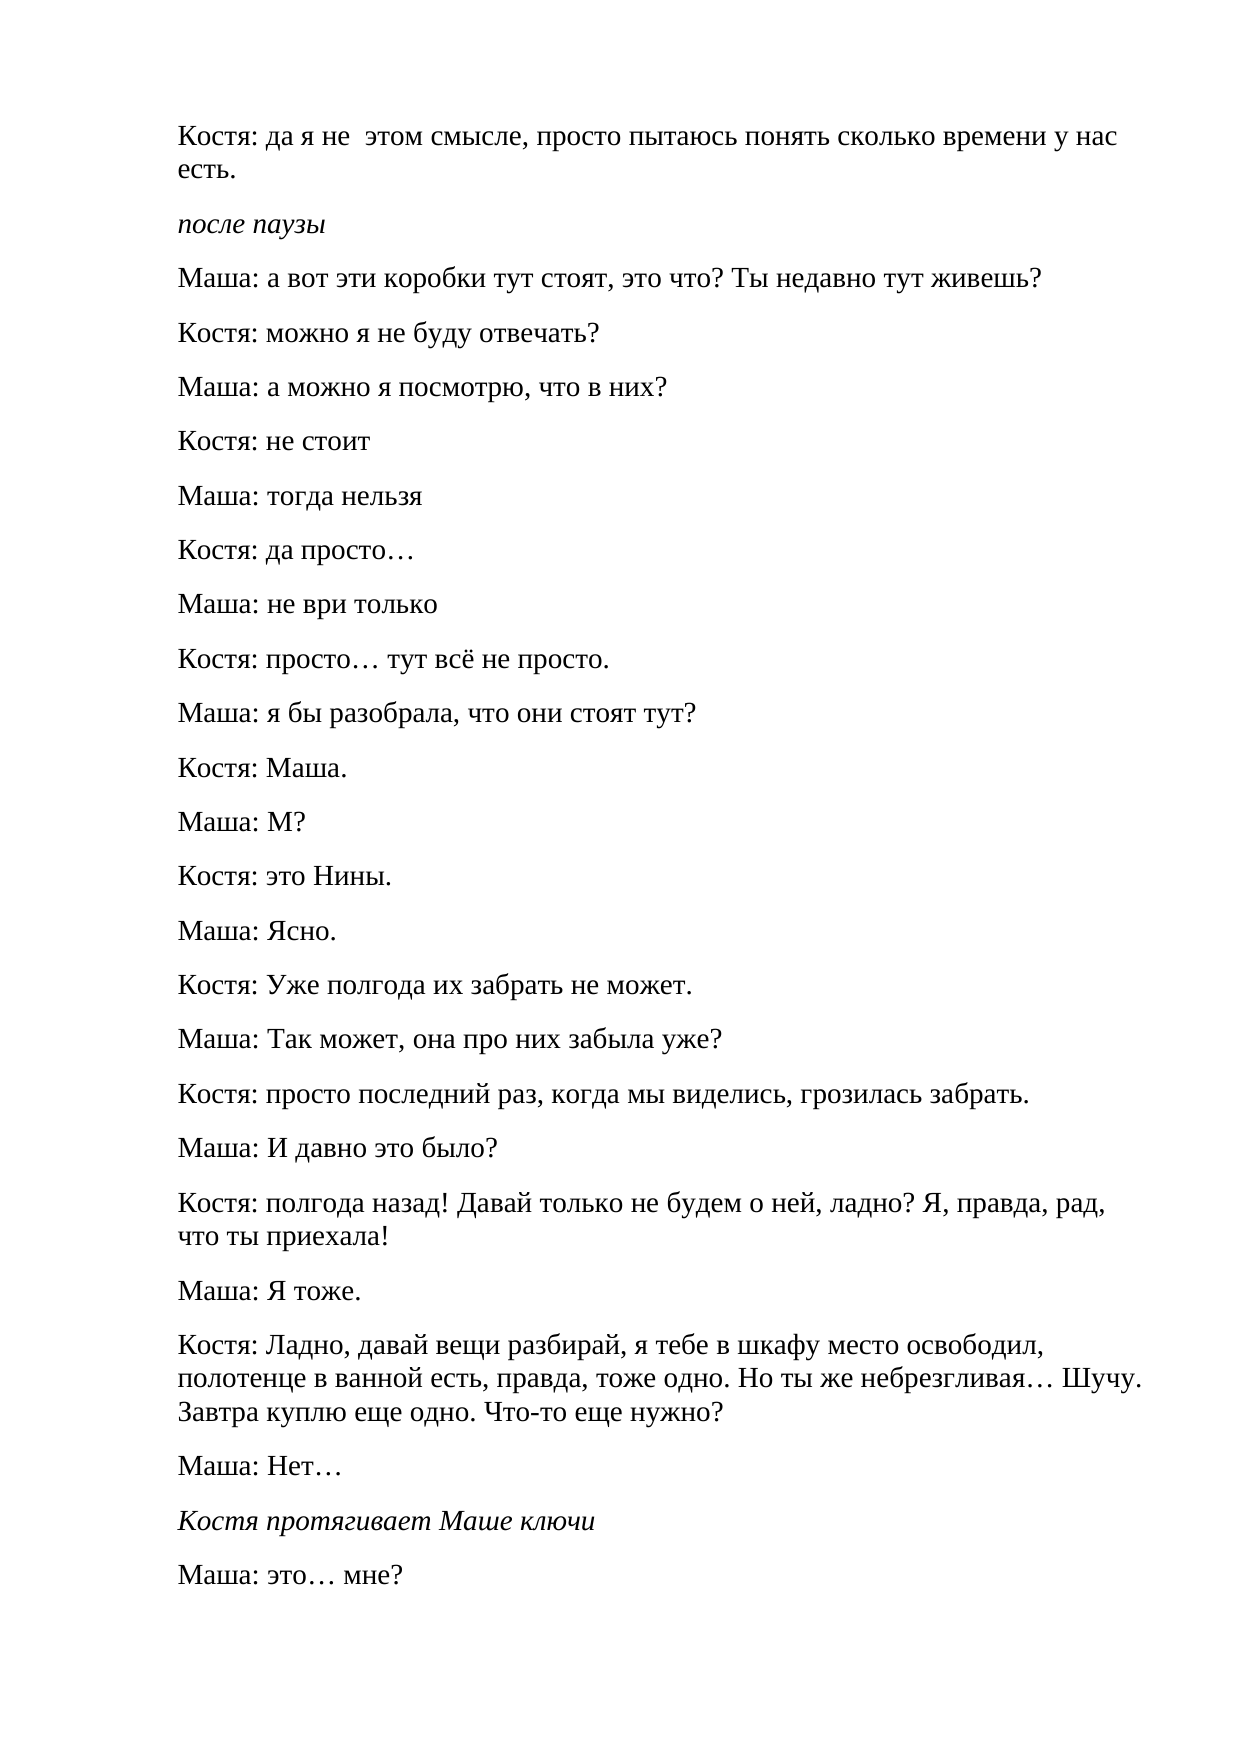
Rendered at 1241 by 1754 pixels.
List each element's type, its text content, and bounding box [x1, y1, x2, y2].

text после паузы [177, 206, 1152, 239]
text Маша: Я тоже. [177, 1273, 1152, 1306]
text Костя: просто последний раз, когда мы виделись, грозилась забрать. [177, 1076, 1152, 1109]
text Маша: это… мне? [177, 1557, 1152, 1591]
text Костя протягивает Маше ключи [177, 1503, 1152, 1536]
text Маша: Нет… [177, 1448, 1152, 1482]
text Костя: полгода назад! Давай только не будем о ней, ладно? Я, правда, рад, что ты приехала! [177, 1185, 1152, 1252]
text Костя: да я не этом смысле, просто пытаюсь понять сколько времени у нас есть. [177, 118, 1152, 185]
text Костя: просто… тут всё не просто. [177, 641, 1152, 674]
text Маша: а можно я посмотрю, что в них? [177, 369, 1152, 403]
text Маша: М? [177, 804, 1152, 838]
text Маша: тогда нельзя [177, 478, 1152, 511]
text Костя: не стоит [177, 423, 1152, 457]
text Костя: это Нины. [177, 858, 1152, 892]
text Костя: Маша. [177, 750, 1152, 783]
text Маша: И давно это было? [177, 1130, 1152, 1164]
text Маша: а вот эти коробки тут стоят, это что? Ты недавно тут живешь? [177, 260, 1152, 294]
text Костя: Ладно, давай вещи разбирай, я тебе в шкафу место освободил, полотенце в ванной есть, правда, тоже одно. Но ты же небрезгливая… Шучу. Завтра куплю еще одно. Что-то еще нужно? [177, 1327, 1152, 1428]
text Костя: можно я не буду отвечать? [177, 315, 1152, 348]
text Костя: да просто… [177, 532, 1152, 566]
text Костя: Уже полгода их забрать не может. [177, 967, 1152, 1001]
text Маша: я бы разобрала, что они стоят тут? [177, 695, 1152, 729]
text Маша: Так может, она про них забыла уже? [177, 1022, 1152, 1055]
text Маша: не ври только [177, 587, 1152, 620]
text Маша: Ясно. [177, 913, 1152, 946]
